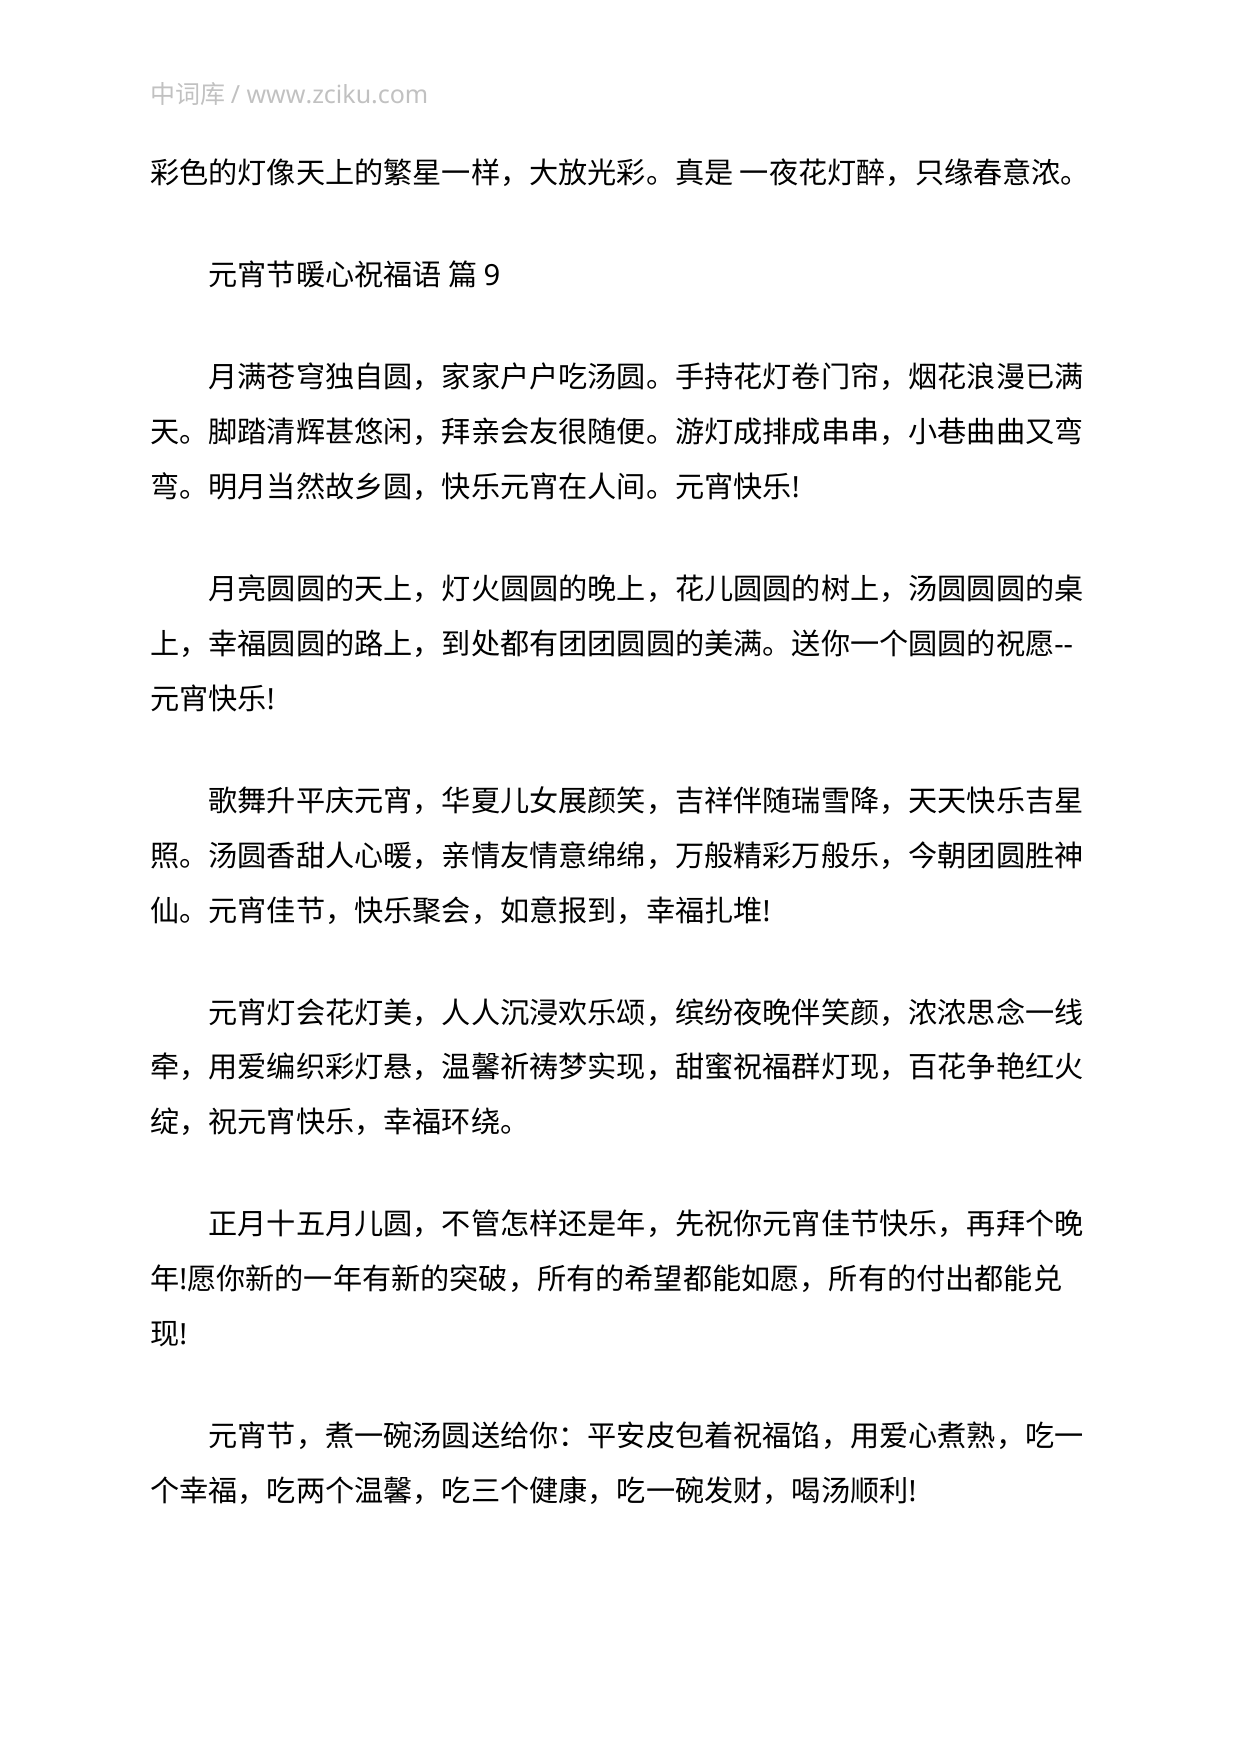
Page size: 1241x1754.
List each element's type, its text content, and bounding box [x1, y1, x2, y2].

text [150, 150, 1090, 192]
text 元宵节暖心祝福语 篇9 [150, 252, 1090, 294]
text 月亮圆圆的天上，灯火圆圆的晚上，花儿圆圆的树上，汤圆圆圆的桌上，幸福圆圆的路上，到处都有团团圆圆的美满。送你一个圆圆的祝愿--元宵快乐! [150, 566, 1090, 718]
text 歌舞升平庆元宵，华夏儿女展颜笑，吉祥伴随瑞雪降，天天快乐吉星照。汤圆香甜人心暖，亲情友情意绵绵，万般精彩万般乐，今朝团圆胜神仙。元宵佳节，快乐聚会，如意报到，幸福扎堆! [150, 777, 1090, 929]
text 元宵节，煮一碗汤圆送给你：平安皮包着祝福馅，用爱心煮熟，吃一个幸福，吃两个温馨，吃三个健康，吃一碗发财，喝汤顺利! [150, 1413, 1090, 1510]
text 元宵灯会花灯美，人人沉浸欢乐颂，缤纷夜晚伴笑颜，浓浓思念一线牵，用爱编织彩灯悬，温馨祈祷梦实现，甜蜜祝福群灯现，百花争艳红火绽，祝元宵快乐，幸福环绕。 [150, 989, 1090, 1141]
text 正月十五月儿圆，不管怎样还是年，先祝你元宵佳节快乐，再拜个晚年!愿你新的一年有新的突破，所有的希望都能如愿，所有的付出都能兑现! [150, 1201, 1090, 1353]
text 月满苍穹独自圆，家家户户吃汤圆。手持花灯卷门帘，烟花浪漫已满天。脚踏清辉甚悠闲，拜亲会友很随便。游灯成排成串串，小巷曲曲又弯弯。明月当然故乡圆，快乐元宵在人间。元宵快乐! [150, 354, 1090, 506]
